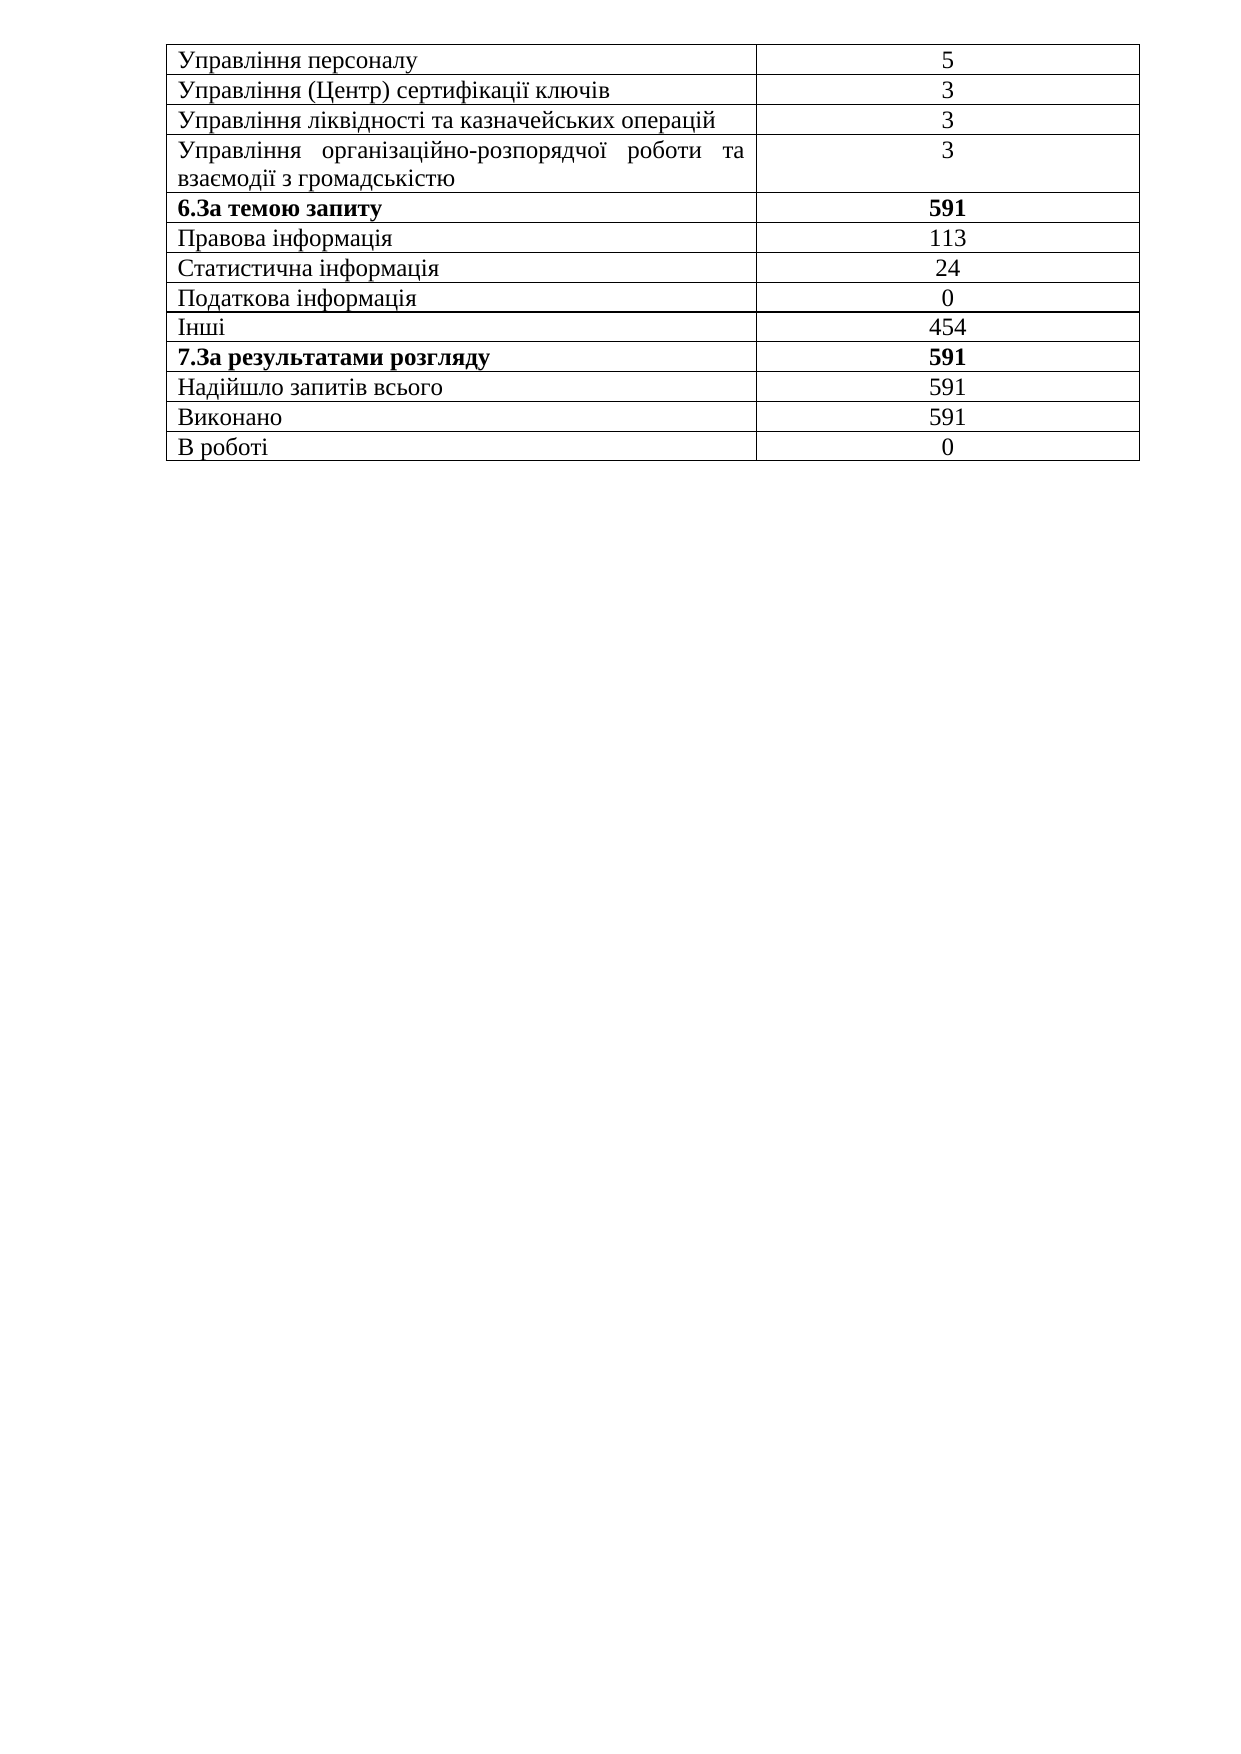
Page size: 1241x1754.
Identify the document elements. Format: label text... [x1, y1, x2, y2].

table_cell 591 [757, 372, 1139, 401]
table_cell Управління персоналу [167, 45, 756, 74]
table_cell Статистична інформація [167, 253, 756, 282]
table_cell Надійшло запитів всього [167, 372, 756, 401]
table_cell 6.За темою запиту [167, 193, 756, 222]
table_cell В роботі [167, 432, 756, 460]
table_cell 24 [757, 253, 1139, 282]
table_cell Управління (Центр) сертифікації ключів [167, 75, 756, 104]
table_cell Інші [167, 313, 756, 341]
table_cell 591 [757, 342, 1139, 371]
table_cell Податкова інформація [167, 283, 756, 311]
table_cell 3 [757, 105, 1139, 134]
table_cell 3 [757, 135, 1139, 192]
table_cell 113 [757, 223, 1139, 252]
table_cell 0 [757, 283, 1139, 311]
table_cell 3 [757, 75, 1139, 104]
table_cell 591 [757, 402, 1139, 431]
table_cell 454 [757, 313, 1139, 341]
table_cell Управління організаційно-розпорядчої роботи та взаємодії з громадськістю [167, 135, 756, 192]
table_cell 591 [757, 193, 1139, 222]
table_cell 5 [757, 45, 1139, 74]
table_cell Виконано [167, 402, 756, 431]
table_cell Правова інформація [167, 223, 756, 252]
table_cell 0 [757, 432, 1139, 460]
table_cell Управління ліквідності та казначейських операцій [167, 105, 756, 134]
table_cell 7.За результатами розгляду [167, 342, 756, 371]
